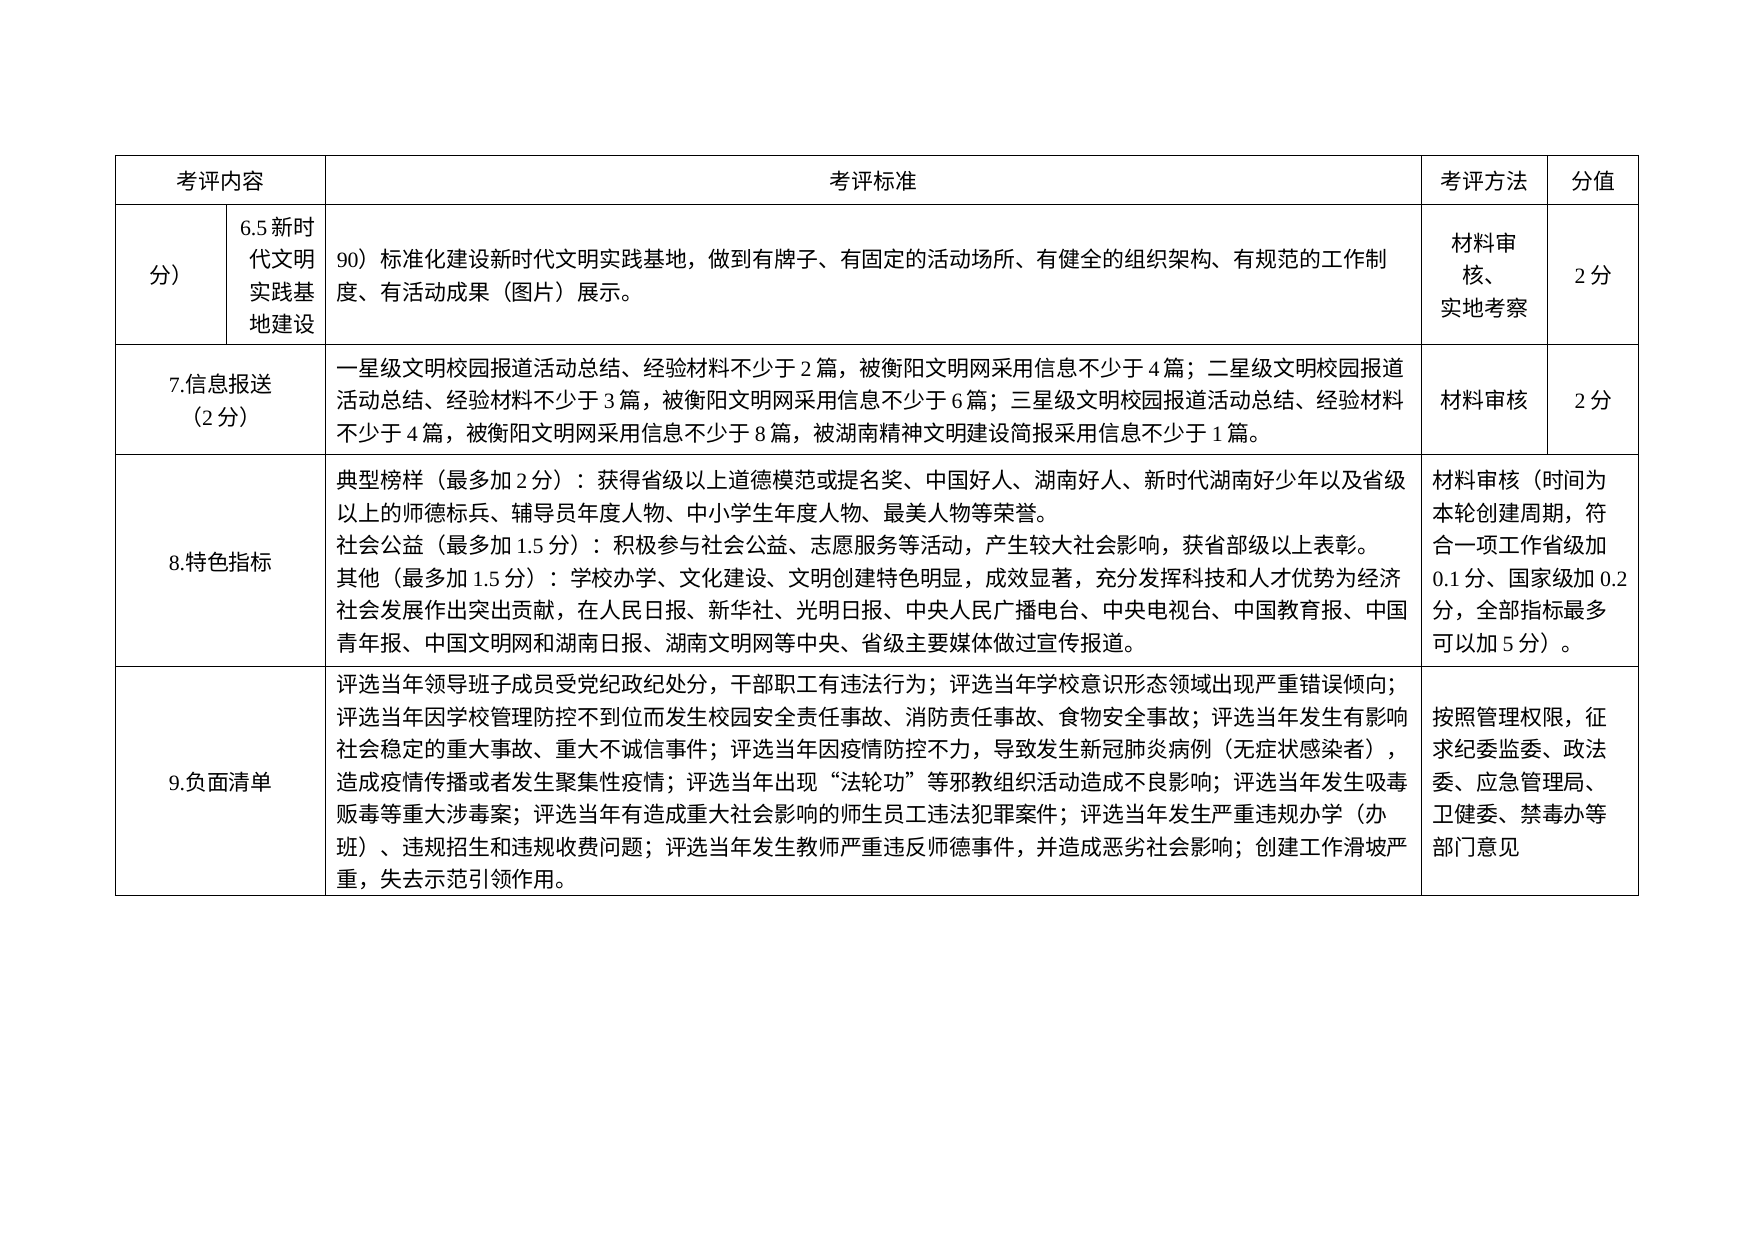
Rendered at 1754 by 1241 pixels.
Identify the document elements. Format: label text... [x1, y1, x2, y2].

table_header 考评内容 [116, 156, 325, 204]
table_cell 典型榜样（最多加2分）：获得省级以上道德模范或提名奖、中国好人、湖南好人、新时代湖南好少年以及省级以上的师德标兵、辅导员年度人物、中小学生年度人物、最美人物等荣誉。 社会公益（最多加1.5分）：积极参与社会公益、志愿服务等活动，产生较大社会影响，获省部级以上表彰。 其他（最多加1.5分）：学校办学、文化建设、文明创建特色明显，成效显著，充分发挥科技和人才优势为经济社会发展作出突出贡献，在人民日报、新华社、光明日报、中央人民广播电台、中央电视台、中国教育报、中国青年报、中国文明网和湖南日报、湖南文明网等中央、省级主要媒体做过宣传报道。 [326, 455, 1421, 666]
table_cell 8.特色指标 [116, 455, 325, 666]
table_cell 材料审核 [1422, 345, 1547, 454]
table_cell 2分 [1548, 205, 1638, 343]
table_cell 6.5新时代文明实践基地建设 [227, 205, 325, 343]
table_header 分值 [1548, 156, 1638, 204]
table_header 考评方法 [1422, 156, 1547, 204]
table_cell 评选当年领导班子成员受党纪政纪处分，干部职工有违法行为；评选当年学校意识形态领域出现严重错误倾向；评选当年因学校管理防控不到位而发生校园安全责任事故、消防责任事故、食物安全事故；评选当年发生有影响社会稳定的重大事故、重大不诚信事件；评选当年因疫情防控不力，导致发生新冠肺炎病例（无症状感染者），造成疫情传播或者发生聚集性疫情；评选当年出现“法轮功”等邪教组织活动造成不良影响；评选当年发生吸毒贩毒等重大涉毒案；评选当年有造成重大社会影响的师生员工违法犯罪案件；评选当年发生严重违规办学（办班）、违规招生和违规收费问题；评选当年发生教师严重违反师德事件，并造成恶劣社会影响；创建工作滑坡严重，失去示范引领作用。 [326, 667, 1421, 894]
table_header 考评标准 [326, 156, 1421, 204]
table_cell 材料审核（时间为本轮创建周期，符合一项工作省级加0.1分、国家级加0.2分，全部指标最多可以加5分）。 [1422, 455, 1638, 666]
table_cell 按照管理权限，征求纪委监委、政法委、应急管理局、卫健委、禁毒办等部门意见 [1422, 667, 1638, 894]
table_cell 9.负面清单 [116, 667, 325, 894]
table_cell 2分 [1548, 345, 1638, 454]
table_cell 材料审核、 实地考察 [1422, 205, 1547, 343]
table_cell 90）标准化建设新时代文明实践基地，做到有牌子、有固定的活动场所、有健全的组织架构、有规范的工作制度、有活动成果（图片）展示。 [326, 205, 1421, 343]
table_cell 7.信息报送 （2分） [116, 345, 325, 454]
table_cell 一星级文明校园报道活动总结、经验材料不少于2篇，被衡阳文明网采用信息不少于4篇；二星级文明校园报道活动总结、经验材料不少于3篇，被衡阳文明网采用信息不少于6篇；三星级文明校园报道活动总结、经验材料不少于4篇，被衡阳文明网采用信息不少于8篇，被湖南精神文明建设简报采用信息不少于1篇。 [326, 345, 1421, 454]
table_cell 6.活动 阵地建设 （10分） [116, 205, 226, 343]
